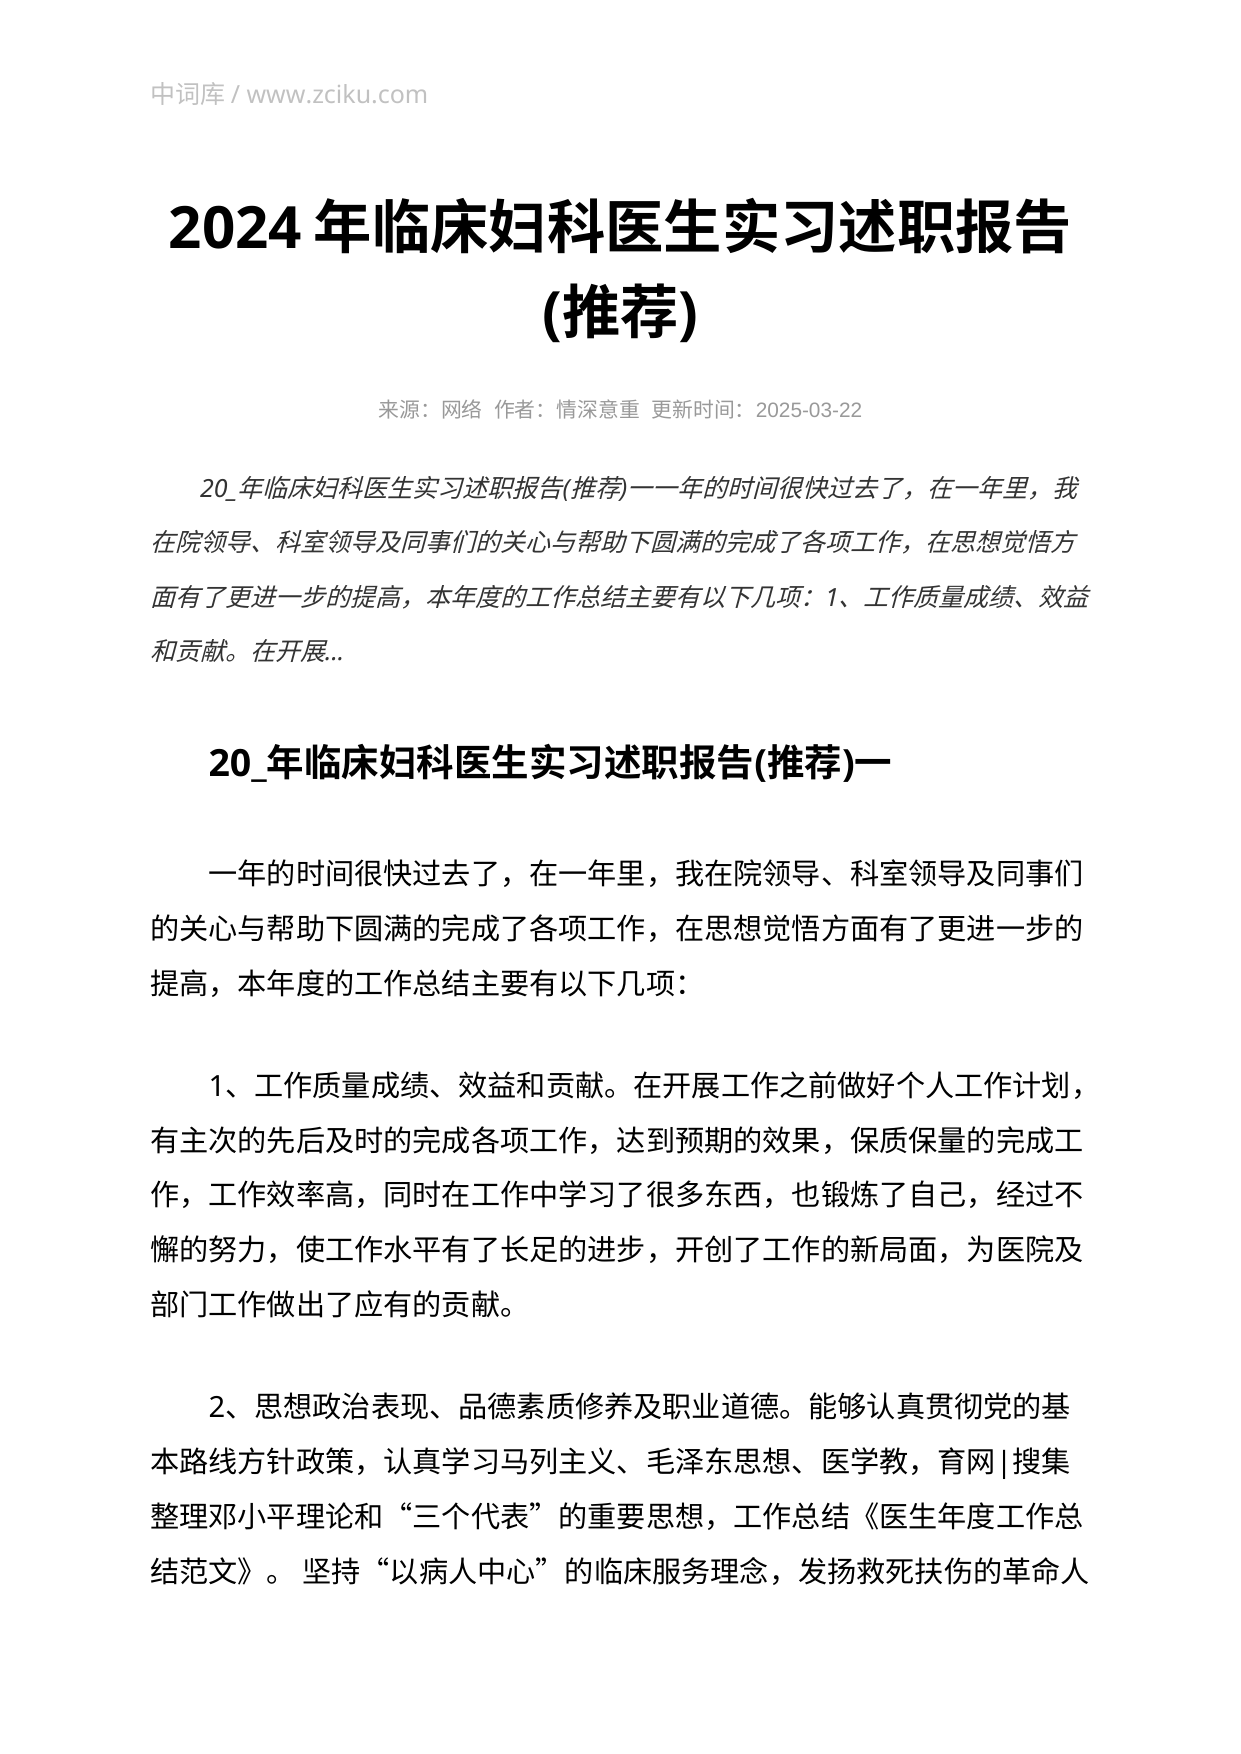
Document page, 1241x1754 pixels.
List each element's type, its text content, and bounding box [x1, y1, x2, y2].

text 一年的时间很快过去了，在一年里，我在院领导、科室领导及同事们的关心与帮助下圆满的完成了各项工作，在思想觉悟方面有了更进一步的提高，本年度的工作总结主要有以下几项： [150, 851, 1090, 1003]
subtitle 2024年临床妇科医生实习述职报告(推荐) [150, 181, 1090, 351]
text 20_年临床妇科医生实习述职报告(推荐)一一年的时间很快过去了，在一年里，我在院领导、科室领导及同事们的关心与帮助下圆满的完成了各项工作，在思想觉悟方面有了更进一步的提高，本年度的工作总结主要有以下几项：1、工作质量成绩、效益和贡献。在开展... [150, 468, 1090, 668]
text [150, 1383, 1090, 1591]
text 20_年临床妇科医生实习述职报告(推荐)一 [150, 733, 1090, 787]
text 1、工作质量成绩、效益和贡献。在开展工作之前做好个人工作计划，有主次的先后及时的完成各项工作，达到预期的效果，保质保量的完成工作，工作效率高，同时在工作中学习了很多东西，也锻炼了自己，经过不懈的努力，使工作水平有了长足的进步，开创了工作的新局面，为医院及部门工作做出了应有的贡献。 [150, 1062, 1090, 1324]
text 来源：网络 作者：情深意重 更新时间：2025-03-22 [150, 398, 1090, 422]
